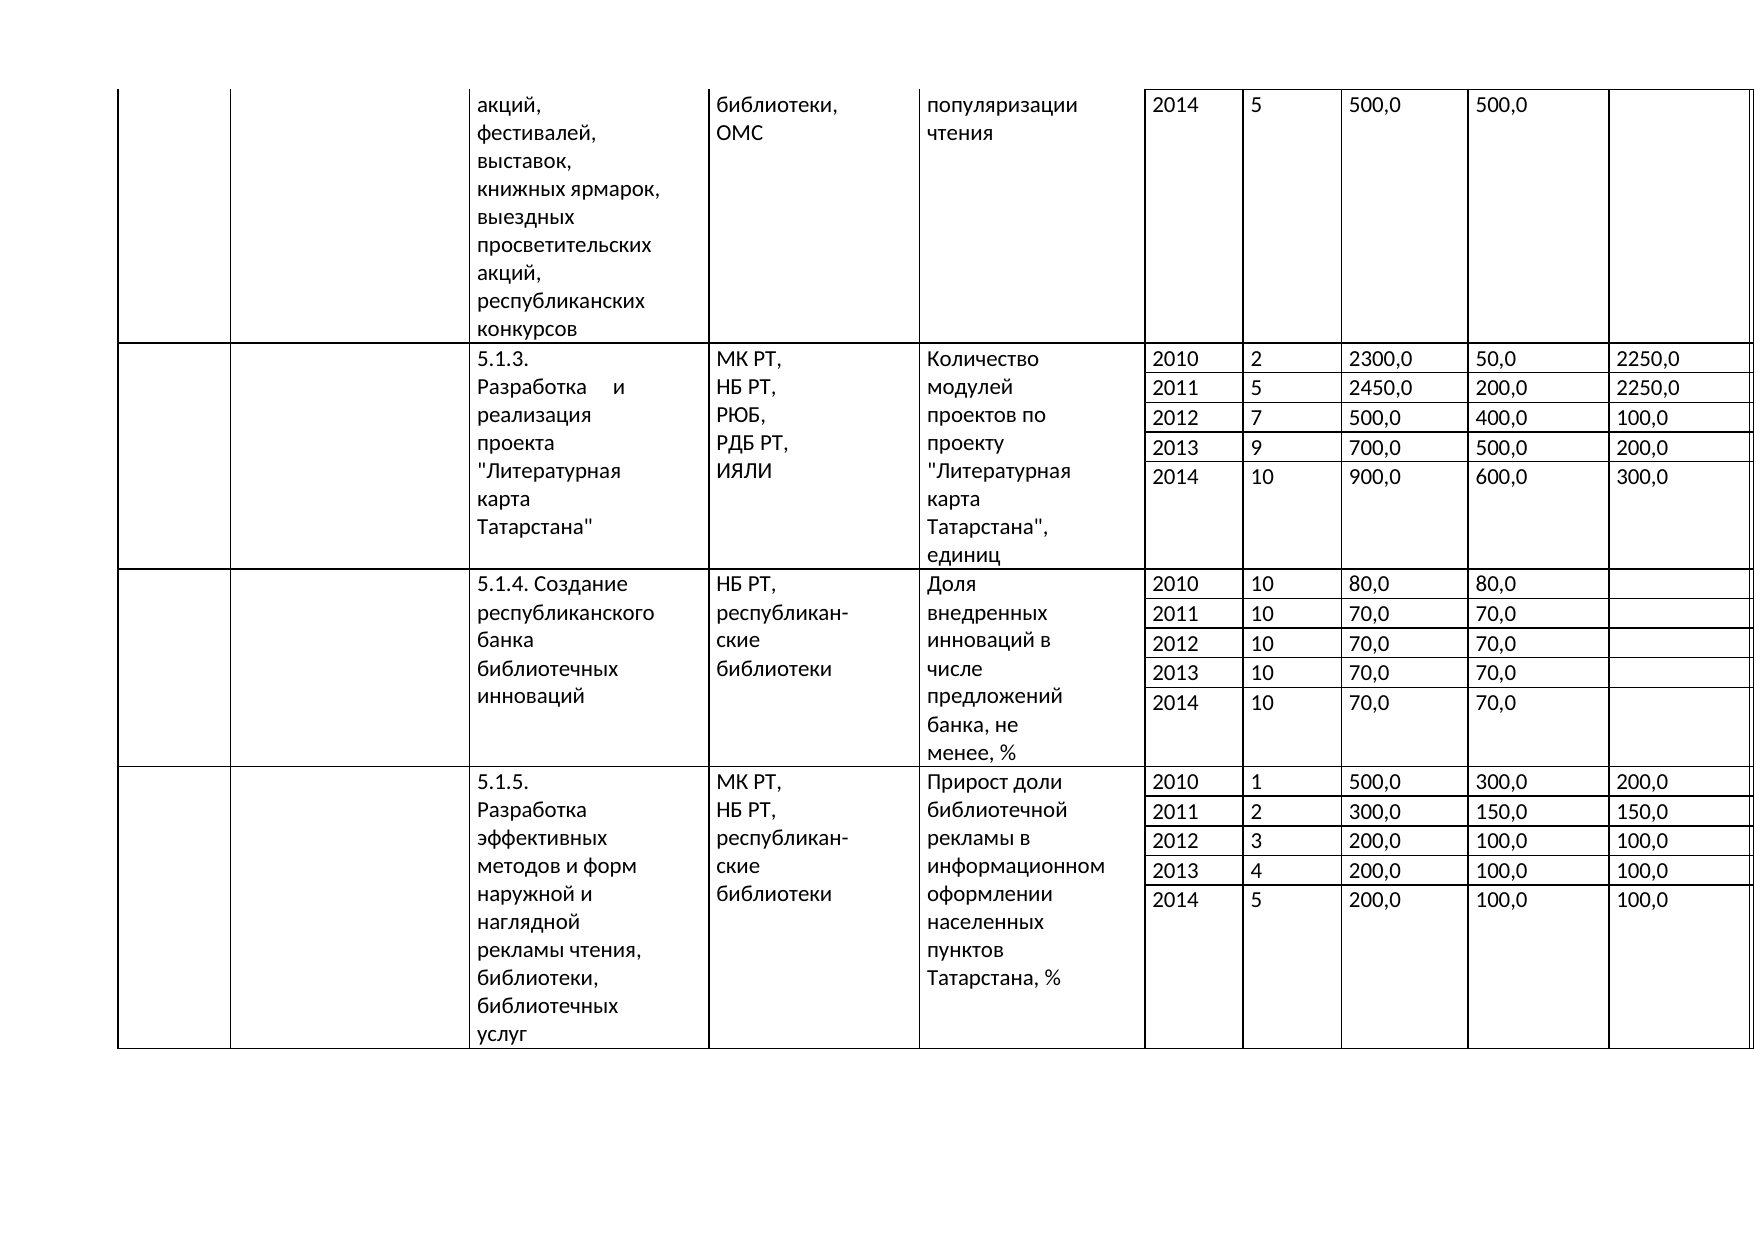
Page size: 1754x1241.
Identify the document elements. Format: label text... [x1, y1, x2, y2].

table_cell 7 [1244, 403, 1341, 431]
table_cell 10 [1244, 658, 1341, 686]
table_cell 100,0 [1469, 886, 1608, 1047]
table_cell 2 [1244, 797, 1341, 825]
table_cell 5 [1244, 886, 1341, 1047]
table_cell [231, 570, 469, 766]
table_cell 2012 [1146, 403, 1242, 431]
table_cell [119, 767, 230, 1047]
table_cell 2014 [1146, 886, 1242, 1047]
table_cell 5.1.5. Разработка эффективных методов и форм наружной и наглядной рекламы чтения, библиотеки, библиотечных услуг [470, 767, 708, 1047]
table_cell 5.1.3. Разработка и реализация проекта "Литературная карта Татарстана" [470, 344, 708, 568]
table_cell 2011 [1146, 373, 1242, 401]
table_cell МК РТ, НБ РТ, республикан- ские библиотеки [710, 767, 919, 1047]
table_cell 500,0 [1469, 433, 1608, 461]
table_cell 5 [1244, 90, 1341, 342]
table_cell 2013 [1146, 856, 1242, 884]
table_cell 900,0 [1342, 462, 1467, 568]
table_cell Количество модулей проектов по проекту "Литературная карта Татарстана", единиц [920, 344, 1144, 568]
table_cell [1610, 599, 1749, 627]
table_cell 500,0 [1342, 403, 1467, 431]
table_cell 700,0 [1342, 433, 1467, 461]
table_cell 80,0 [1469, 570, 1608, 598]
table_cell 3 [1244, 827, 1341, 854]
table_cell 2300,0 [1342, 344, 1467, 372]
table_cell 2010 [1146, 344, 1242, 372]
table_cell 80,0 [1342, 570, 1467, 598]
table_cell 10 [1244, 462, 1341, 568]
table_cell 200,0 [1610, 767, 1749, 795]
table_cell 2014 [1146, 462, 1242, 568]
table_cell 200,0 [1342, 827, 1467, 854]
table_cell 2010 [1146, 570, 1242, 598]
table_cell 70,0 [1342, 658, 1467, 686]
table_cell [1610, 658, 1749, 686]
table_cell [1610, 688, 1749, 766]
table_cell 100,0 [1610, 886, 1749, 1047]
table_cell 70,0 [1469, 629, 1608, 657]
table_cell Прирост доли библиотечной рекламы в информационном оформлении населенных пунктов Татарстана, % [920, 767, 1144, 1047]
table_cell 200,0 [1342, 886, 1467, 1047]
table_cell 2013 [1146, 658, 1242, 686]
table_cell 500,0 [1469, 90, 1608, 342]
table_cell 10 [1244, 599, 1341, 627]
table_cell 70,0 [1469, 599, 1608, 627]
table_cell 70,0 [1469, 658, 1608, 686]
table_cell 1 [1244, 767, 1341, 795]
table_cell 2250,0 [1610, 373, 1749, 401]
table_cell 150,0 [1610, 797, 1749, 825]
table_cell 400,0 [1469, 403, 1608, 431]
table_cell 70,0 [1342, 599, 1467, 627]
table_cell 100,0 [1469, 856, 1608, 884]
table_cell 2012 [1146, 629, 1242, 657]
table_cell 100,0 [1469, 827, 1608, 854]
table_cell 2250,0 [1610, 344, 1749, 372]
table_cell НБ РТ, республикан- ские библиотеки [710, 570, 919, 766]
table_cell [1610, 629, 1749, 657]
table_cell 2450,0 [1342, 373, 1467, 401]
table_cell 200,0 [1610, 433, 1749, 461]
table_cell 100,0 [1610, 403, 1749, 431]
table_cell [119, 344, 230, 568]
table_cell 70,0 [1342, 629, 1467, 657]
table_cell 300,0 [1610, 462, 1749, 568]
table_cell 10 [1244, 570, 1341, 598]
table_cell 600,0 [1469, 462, 1608, 568]
table_cell 150,0 [1469, 797, 1608, 825]
table_cell [231, 767, 469, 1047]
table_cell 2010 [1146, 767, 1242, 795]
table_cell 5 [1244, 373, 1341, 401]
table_cell 2012 [1146, 827, 1242, 854]
table_cell 500,0 [1342, 90, 1467, 342]
table_cell 300,0 [1342, 797, 1467, 825]
table_cell 2014 [1146, 90, 1242, 342]
table_cell 2014 [1146, 688, 1242, 766]
table_cell 100,0 [1610, 827, 1749, 854]
table_cell 200,0 [1469, 373, 1608, 401]
table_cell 70,0 [1342, 688, 1467, 766]
table_cell 5.1.4. Создание республиканского банка библиотечных инноваций [470, 570, 708, 766]
table_cell [1610, 90, 1749, 342]
table_cell 2011 [1146, 797, 1242, 825]
table_cell МК РТ, НБ РТ, РЮБ, РДБ РТ, ИЯЛИ [710, 344, 919, 568]
table_cell 70,0 [1469, 688, 1608, 766]
table_cell 300,0 [1469, 767, 1608, 795]
table_cell 2 [1244, 344, 1341, 372]
table_cell 500,0 [1342, 767, 1467, 795]
table_cell 2011 [1146, 599, 1242, 627]
table_cell 10 [1244, 688, 1341, 766]
table_cell 200,0 [1342, 856, 1467, 884]
table_cell [1610, 570, 1749, 598]
table_cell [119, 570, 230, 766]
table_cell 100,0 [1610, 856, 1749, 884]
table_cell 2013 [1146, 433, 1242, 461]
table_cell 10 [1244, 629, 1341, 657]
table_cell 50,0 [1469, 344, 1608, 372]
table_cell 9 [1244, 433, 1341, 461]
table_cell 4 [1244, 856, 1341, 884]
table_cell Доля внедренных инноваций в числе предложений банка, не менее, % [920, 570, 1144, 766]
table_cell [231, 344, 469, 568]
